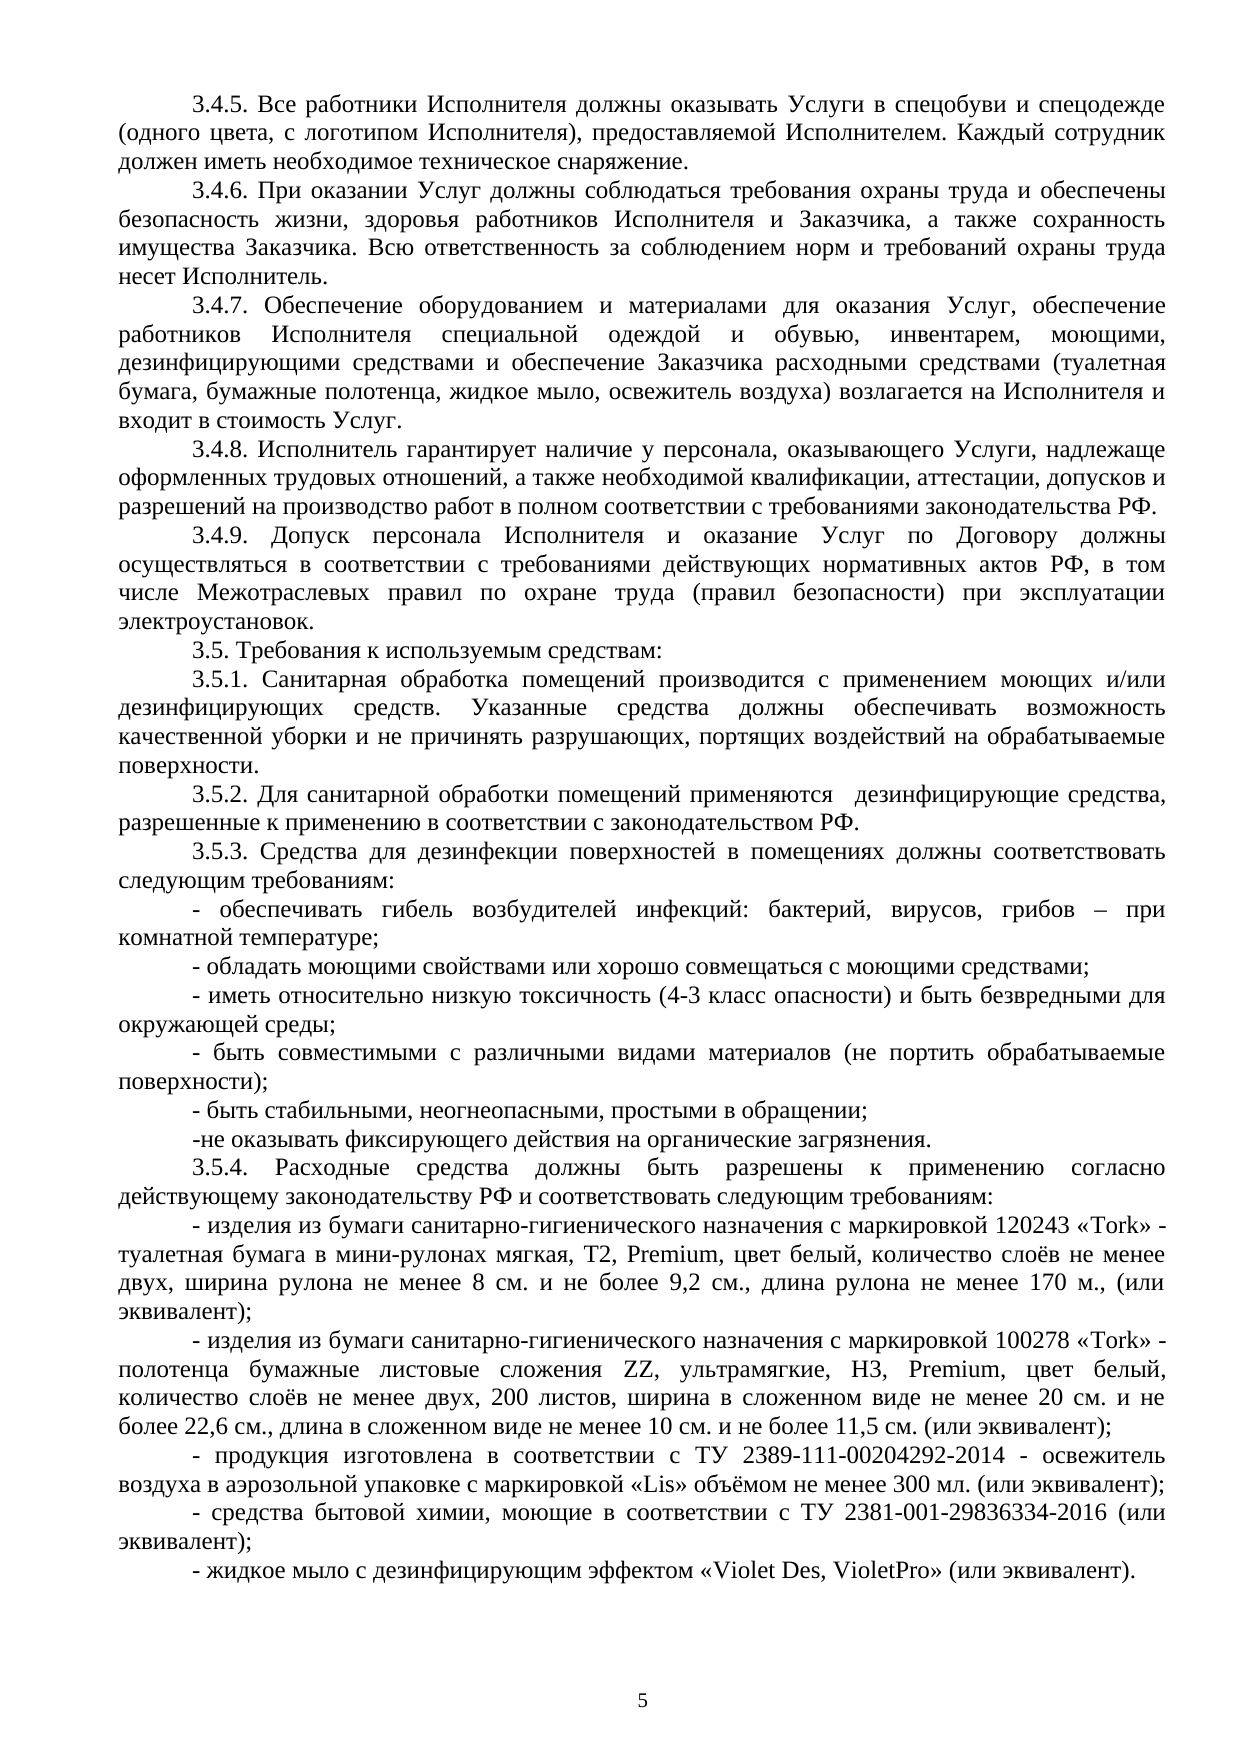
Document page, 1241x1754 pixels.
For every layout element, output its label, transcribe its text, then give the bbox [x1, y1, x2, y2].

text 3.5. Требования к используемым средствам: [118, 635, 1167, 664]
text 3.5.2. Для санитарной обработки помещений применяются дезинфицирующие средства, разрешенные к применению в соответствии с законодательством РФ. [118, 779, 1167, 836]
text - изделия из бумаги санитарно-гигиенического назначения с маркировкой 120243 «Tork» - туалетная бумага в мини-рулонах мягкая, Т2, Premium, цвет белый, количество слоёв не менее двух, ширина рулона не менее 8 см. и не более 9,2 см., длина рулона не менее 170 м., (или эквивалент); [118, 1210, 1167, 1325]
list - обеспечивать гибель возбудителей инфекций: бактерий, вирусов, грибов – при комнатной температуре; [118, 894, 1167, 951]
list 3.4.5. Все работники Исполнителя должны оказывать Услуги в спецобуви и спецодежде (одного цвета, с логотипом Исполнителя), предоставляемой Исполнителем. Каждый сотрудник должен иметь необходимое техническое снаряжение. [118, 89, 1167, 175]
list 3.4.6. При оказании Услуг должны соблюдаться требования охраны труда и обеспечены безопасность жизни, здоровья работников Исполнителя и Заказчика, а также сохранность имущества Заказчика. Всю ответственность за соблюдением норм и требований охраны труда несет Исполнитель. [118, 175, 1167, 290]
text - изделия из бумаги санитарно-гигиенического назначения с маркировкой 100278 «Tork» - полотенца бумажные листовые сложения ZZ, ультрамягкие, Н3, Premium, цвет белый, количество слоёв не менее двух, 200 листов, ширина в сложенном виде не менее 20 см. и не более 22,6 см., длина в сложенном виде не менее 10 см. и не более 11,5 см. (или эквивалент); [118, 1325, 1167, 1440]
list 3.4.7. Обеспечение оборудованием и материалами для оказания Услуг, обеспечение работников Исполнителя специальной одеждой и обувью, инвентарем, моющими, дезинфицирующими средствами и обеспечение Заказчика расходными средствами (туалетная бумага, бумажные полотенца, жидкое мыло, освежитель воздуха) возлагается на Исполнителя и входит в стоимость Услуг. [118, 290, 1167, 434]
list - иметь относительно низкую токсичность (4-3 класс опасности) и быть безвредными для окружающей среды; [118, 980, 1167, 1037]
list - быть совместимыми с различными видами материалов (не портить обрабатываемые поверхности); [118, 1037, 1167, 1095]
list -не оказывать фиксирующего действия на органические загрязнения. [118, 1124, 1167, 1152]
text - средства бытовой химии, моющие в соответствии с ТУ 2381-001-29836334-2016 (или эквивалент); [118, 1497, 1167, 1555]
text 3.5.4. Расходные средства должны быть разрешены к применению согласно действующему законодательству РФ и соответствовать следующим требованиям: [118, 1152, 1167, 1210]
text 3.5.1. Санитарная обработка помещений производится с применением моющих и/или дезинфицирующих средств. Указанные средства должны обеспечивать возможность качественной уборки и не причинять разрушающих, портящих воздействий на обрабатываемые поверхности. [118, 664, 1167, 779]
text - продукция изготовлена в соответствии с ТУ 2389-111-00204292-2014 - освежитель воздуха в аэрозольной упаковке с маркировкой «Lis» объёмом не менее 300 мл. (или эквивалент); [118, 1440, 1167, 1497]
list - быть стабильными, неогнеопасными, простыми в обращении; [118, 1095, 1167, 1124]
list 3.4.8. Исполнитель гарантирует наличие у персонала, оказывающего Услуги, надлежаще оформленных трудовых отношений, а также необходимой квалификации, аттестации, допусков и разрешений на производство работ в полном соответствии с требованиями законодательства РФ. [118, 434, 1167, 520]
list - обладать моющими свойствами или хорошо совмещаться с моющими средствами; [118, 951, 1167, 980]
text - жидкое мыло с дезинфицирующим эффектом «Violet Des, VioletPro» (или эквивалент). [118, 1555, 1167, 1584]
list 3.4.9. Допуск персонала Исполнителя и оказание Услуг по Договору должны осуществляться в соответствии с требованиями действующих нормативных актов РФ, в том числе Межотраслевых правил по охране труда (правил безопасности) при эксплуатации электроустановок. [118, 520, 1167, 635]
text 3.5.3. Средства для дезинфекции поверхностей в помещениях должны соответствовать следующим требованиям: [118, 836, 1167, 894]
